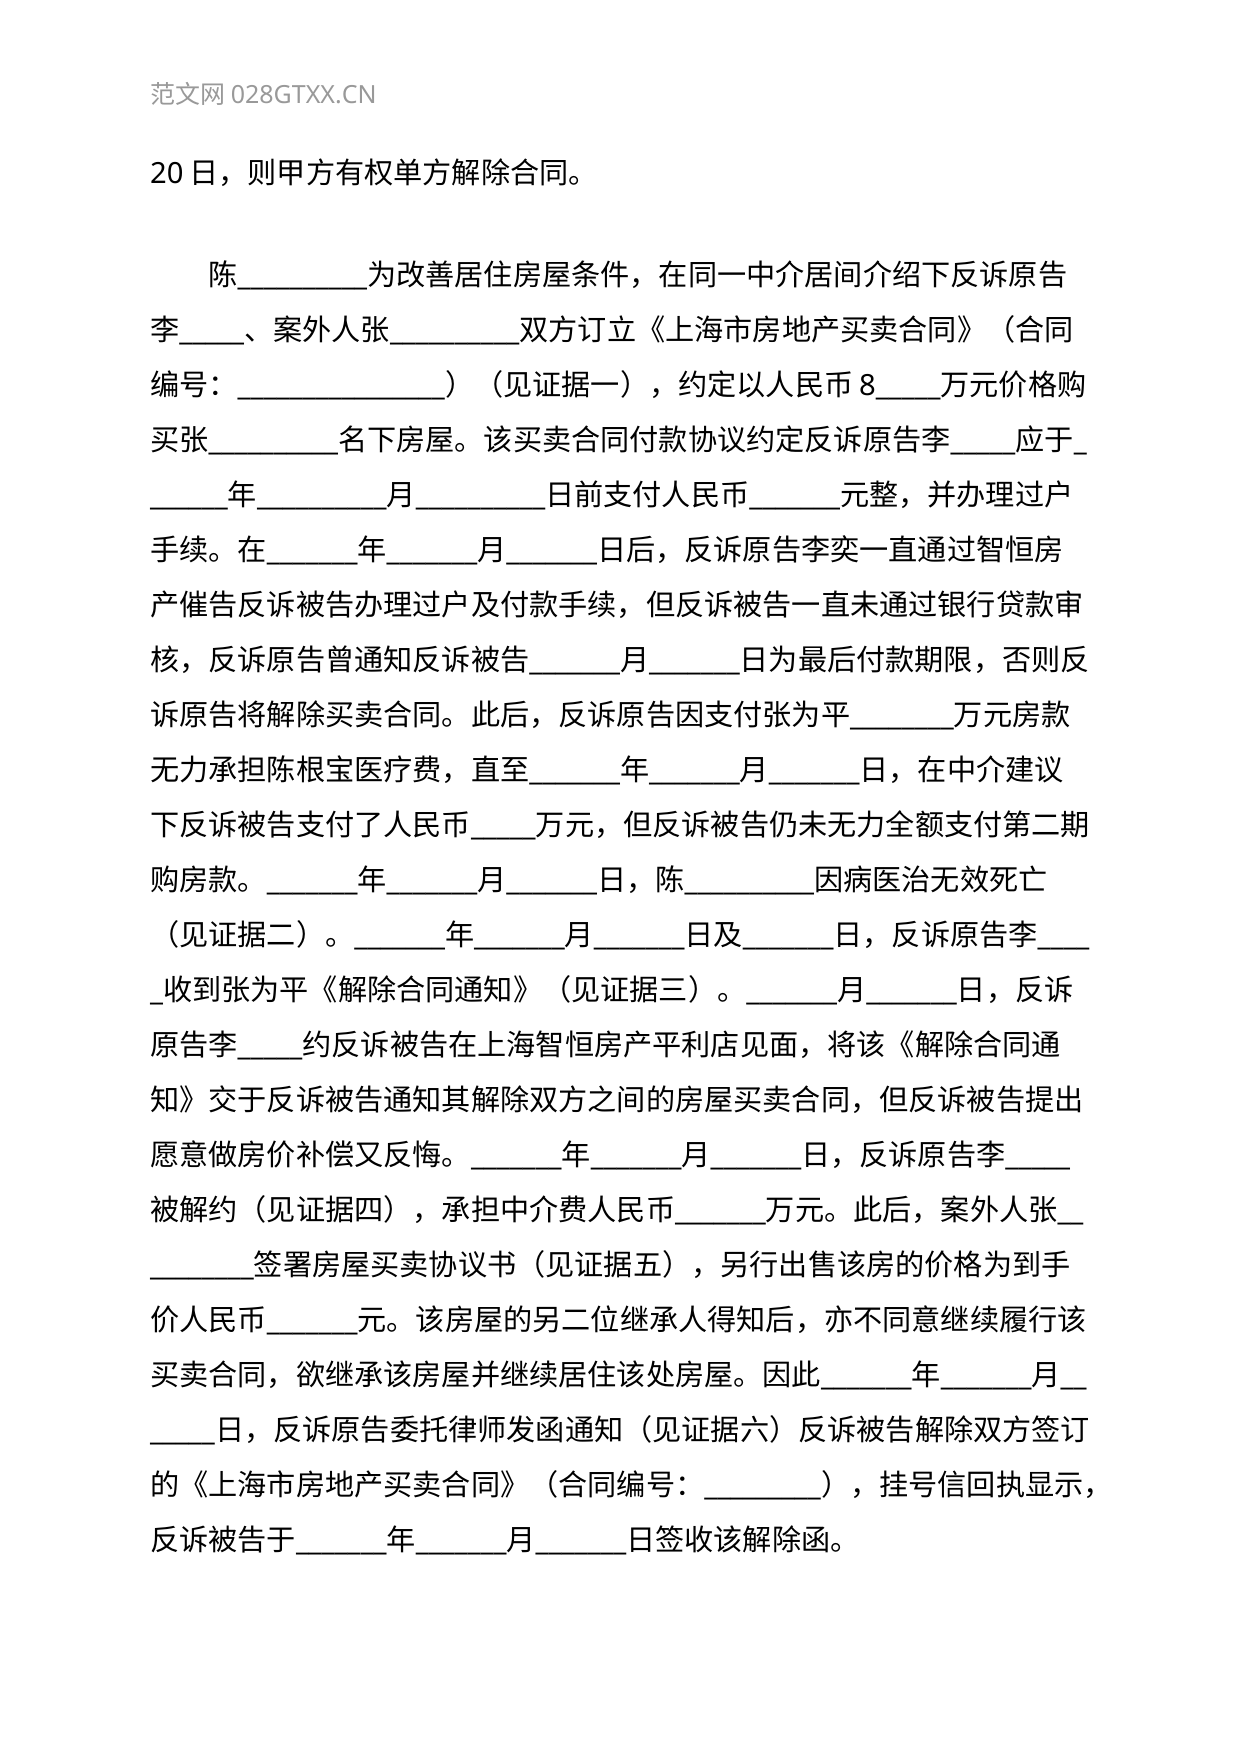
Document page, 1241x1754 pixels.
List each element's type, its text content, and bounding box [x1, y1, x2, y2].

text 陈__________为改善居住房屋条件，在同一中介居间介绍下反诉原告李_____、案外人张__________双方订立《上海市房地产买卖合同》（合同编号：________________）（见证据一），约定以人民币8_____万元价格购买张__________名下房屋。该买卖合同付款协议约定反诉原告李_____应于_______年__________月__________日前支付人民币_______元整，并办理过户手续。在_______年_______月_______日后，反诉原告李奕一直通过智恒房产催告反诉被告办理过户及付款手续，但反诉被告一直未通过银行贷款审核，反诉原告曾通知反诉被告_______月_______日为最后付款期限，否则反诉原告将解除买卖合同。此后，反诉原告因支付张为平________万元房款无力承担陈根宝医疗费，直至_______年_______月_______日，在中介建议下反诉被告支付了人民币_____万元，但反诉被告仍未无力全额支付第二期购房款。_______年_______月_______日，陈__________因病医治无效死亡（见证据二）。_______年_______月_______日及_______日，反诉原告李_____收到张为平《解除合同通知》（见证据三）。_______月_______日，反诉原告李_____约反诉被告在上海智恒房产平利店见面，将该《解除合同通知》交于反诉被告通知其解除双方之间的房屋买卖合同，但反诉被告提出愿意做房价补偿又反悔。_______年_______月_______日，反诉原告李_____被解约（见证据四），承担中介费人民币_______万元。此后，案外人张__________签署房屋买卖协议书（见证据五），另行出售该房的价格为到手价人民币_______元。该房屋的另二位继承人得知后，亦不同意继续履行该买卖合同，欲继承该房屋并继续居住该处房屋。因此_______年_______月_______日，反诉原告委托律师发函通知（见证据六）反诉被告解除双方签订的《上海市房地产买卖合同》（合同编号：_________），挂号信回执显示，反诉被告于_______年_______月_______日签收该解除函。 [150, 252, 1090, 1559]
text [150, 150, 1090, 192]
